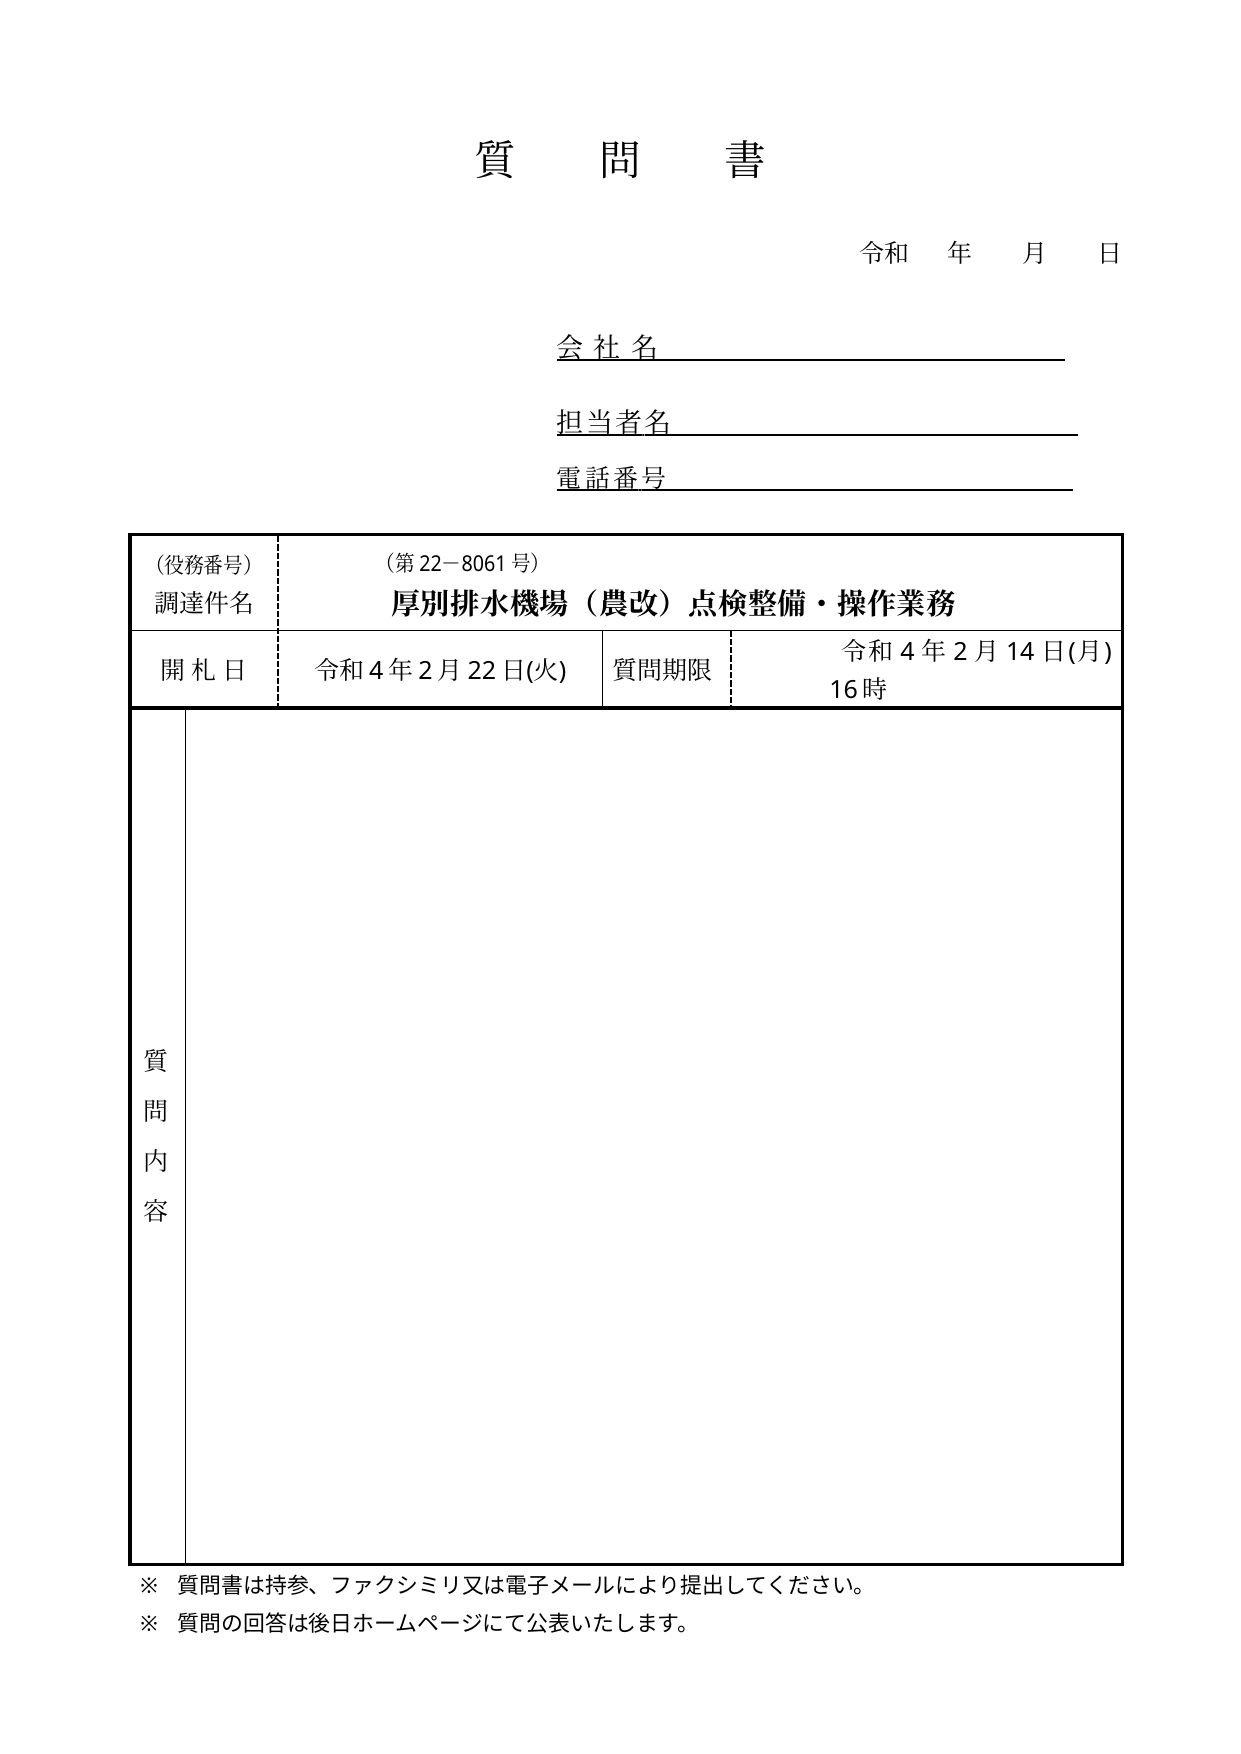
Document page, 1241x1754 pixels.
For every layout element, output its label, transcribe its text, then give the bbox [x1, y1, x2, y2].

text 担当者名 [118, 383, 1122, 458]
table_cell 質問期限 [603, 631, 731, 706]
table_header （第22－8061号） 厚別排水機場（農改）点検整備・操作業務 [278, 536, 1121, 630]
table_header （役務番号） 調達件名 [132, 536, 278, 630]
text 令和 年 月 日 [207, 233, 1122, 270]
table_cell 令和4年2月22日(火) [278, 631, 602, 706]
text 質 問 書 [118, 120, 1122, 195]
list 質問書は持参、ファクシミリ又は電子メールにより提出してください。 [140, 1566, 1122, 1603]
table_cell [186, 710, 1121, 1563]
table_cell 令和4年2月14日(月) 16時 [731, 631, 1121, 706]
list 質問の回答は後日ホームページにて公表いたします。 [140, 1603, 1122, 1641]
text 会社名 [118, 308, 1122, 383]
text 電話番号 [118, 458, 1122, 495]
table_cell 質 問 内 容 [132, 710, 185, 1563]
table_cell 開 札 日 [132, 631, 278, 706]
